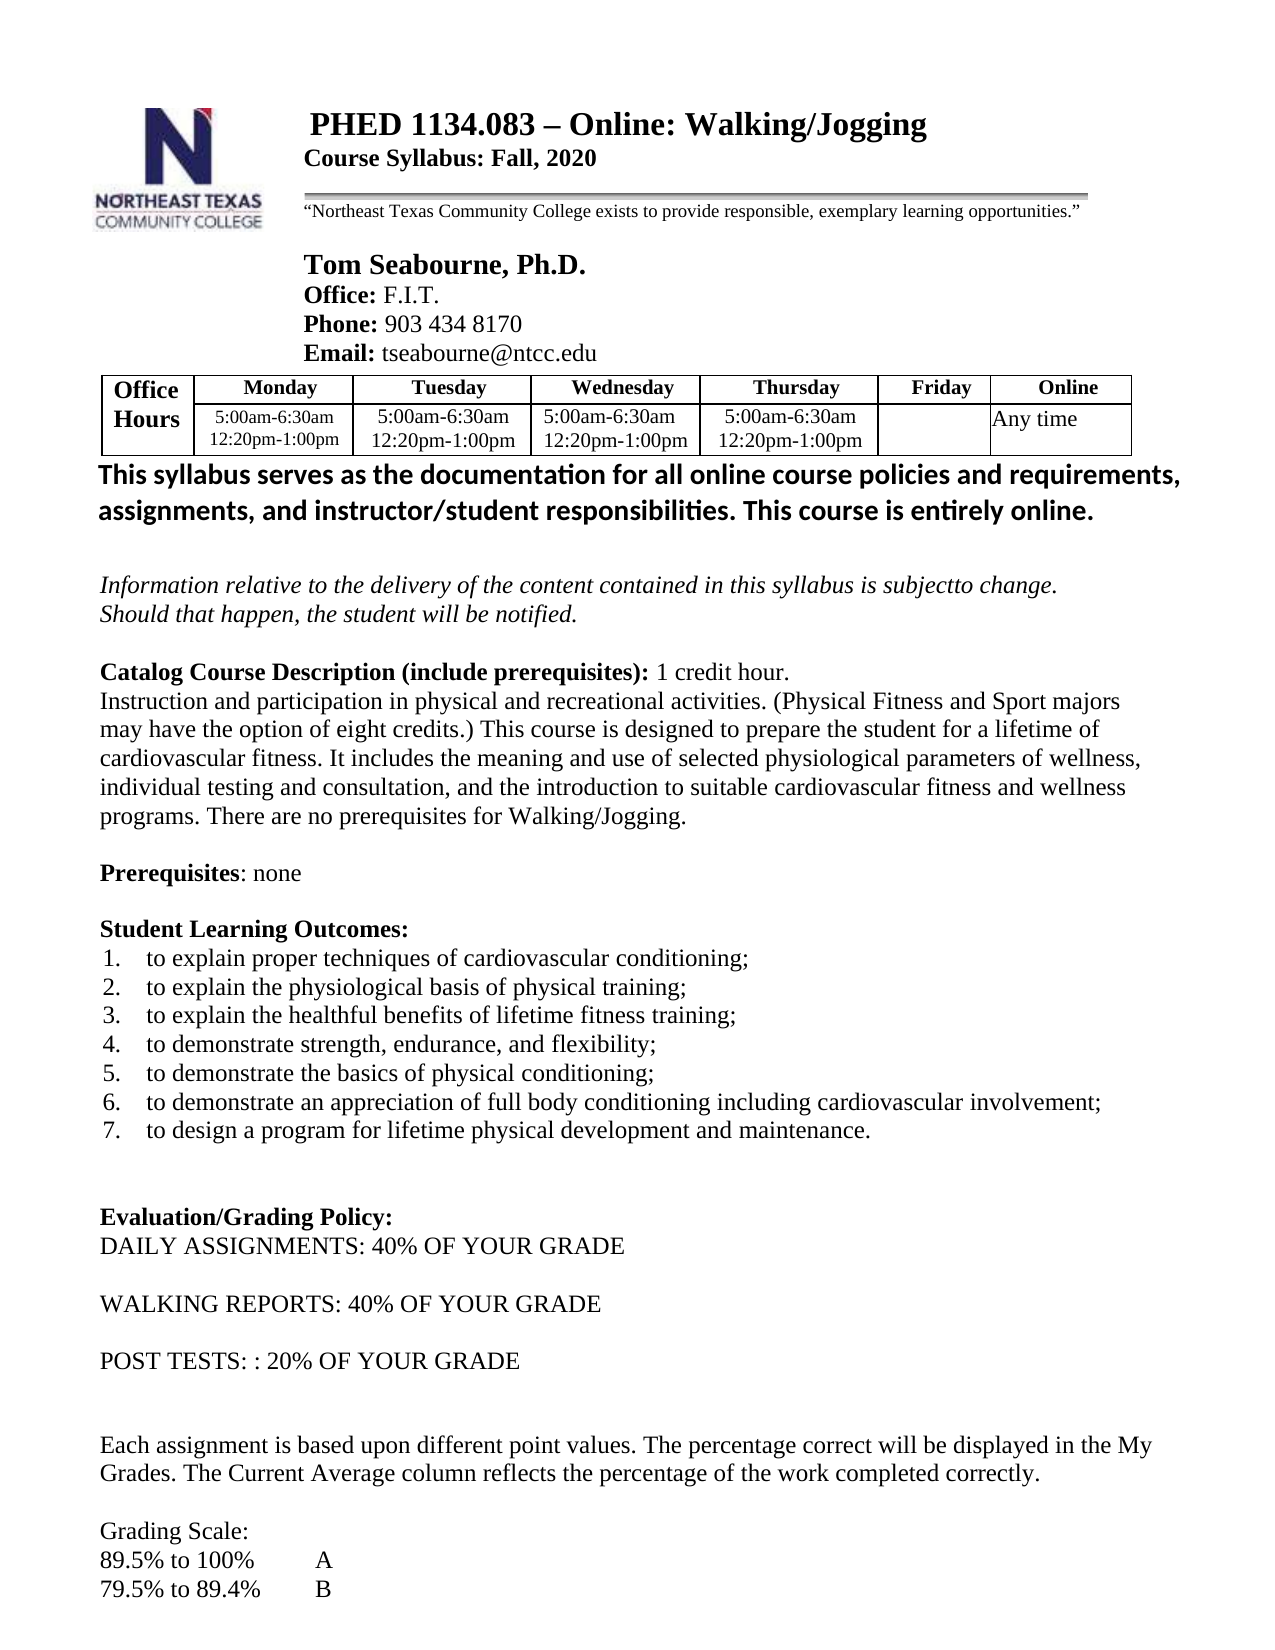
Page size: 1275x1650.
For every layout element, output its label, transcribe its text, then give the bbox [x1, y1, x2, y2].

table_header Thursday [701, 376, 877, 403]
table_header Monday [195, 376, 352, 403]
text Tom Seabourne, Ph.D. [303, 247, 1210, 281]
text Email: tseabourne@ntcc.edu [303, 338, 1210, 367]
text Grading Scale: [99, 1516, 1210, 1545]
text Office: F.I.T. [303, 281, 1210, 309]
text DAILY ASSIGNMENTS: 40% OF YOUR GRADE WALKING REPORTS: 40% OF YOUR GRADE [99, 1231, 627, 1317]
list to explain proper techniques of cardiovascular conditioning; [102, 943, 1210, 972]
text Prerequisites: none [99, 858, 1166, 887]
text Instruction and participation in physical and recreational activities. (Physical Fitness and Sport majors may have the option of eight credits.) This course is designed to prepare the student for a lifetime of cardiovascular fitness. It includes the meaning and use of selected physiological parameters of wellness, individual testing and consultation, and the introduction to suitable cardiovascular fitness and wellness programs. There are no prerequisites for Walking/Jogging. [99, 686, 1166, 829]
table_cell Any time [991, 405, 1131, 455]
table_cell 5:00am-6:30am 12:20pm-1:00pm [354, 405, 530, 455]
text This syllabus serves as the documentation for all online course policies and requirements, assignments, and instructor/student responsibilities. This course is entirely online. [98, 456, 1267, 527]
table_header Wednesday [532, 376, 699, 403]
text POST TESTS: : 20% OF YOUR GRADE [99, 1346, 627, 1375]
table_header Friday [879, 376, 990, 403]
text “Northeast Texas Community College exists to provide responsible, exemplary learning opportunities.” [303, 189, 1210, 221]
subtitle Student Learning Outcomes: [99, 915, 1210, 943]
text Catalog Course Description (include prerequisites): 1 credit hour. [99, 657, 1210, 686]
text Course Syllabus: Fall, 2020 [303, 143, 1210, 172]
list to explain the physiological basis of physical training; [102, 972, 1210, 1001]
table_cell 5:00am-6:30am 12:20pm-1:00pm [195, 405, 352, 455]
picture [92, 108, 265, 232]
text Information relative to the delivery of the content contained in this syllabus is subjectto change. Should that happen, the student will be notified. [99, 571, 1133, 628]
text PHED 1134.083 – Online: Walking/Jogging [309, 104, 1210, 143]
text 89.5% to 100% A [99, 1545, 1210, 1573]
table_header Office Hours [103, 376, 193, 455]
list to explain the healthful benefits of lifetime fitness training; [102, 1001, 1210, 1029]
list to demonstrate the basics of physical conditioning; [102, 1058, 1210, 1087]
text 79.5% to 89.4% B [99, 1574, 1210, 1602]
picture [304, 193, 1088, 200]
subtitle Evaluation/Grading Policy: [99, 1203, 1210, 1231]
table_cell 5:00am-6:30am 12:20pm-1:00pm [701, 405, 877, 455]
list to demonstrate strength, endurance, and flexibility; [102, 1029, 1210, 1058]
text Each assignment is based upon different point values. The percentage correct will be displayed in the My Grades. The Current Average column reflects the percentage of the work completed correctly. [99, 1430, 1155, 1487]
text Phone: 903 434 8170 [303, 309, 1210, 338]
table_header Tuesday [354, 376, 530, 403]
list to design a program for lifetime physical development and maintenance. [102, 1116, 1210, 1144]
table_cell 5:00am-6:30am 12:20pm-1:00pm [532, 405, 699, 455]
table_header Online [991, 376, 1131, 403]
list to demonstrate an appreciation of full body conditioning including cardiovascular involvement; [102, 1087, 1210, 1116]
table_cell [879, 405, 990, 455]
